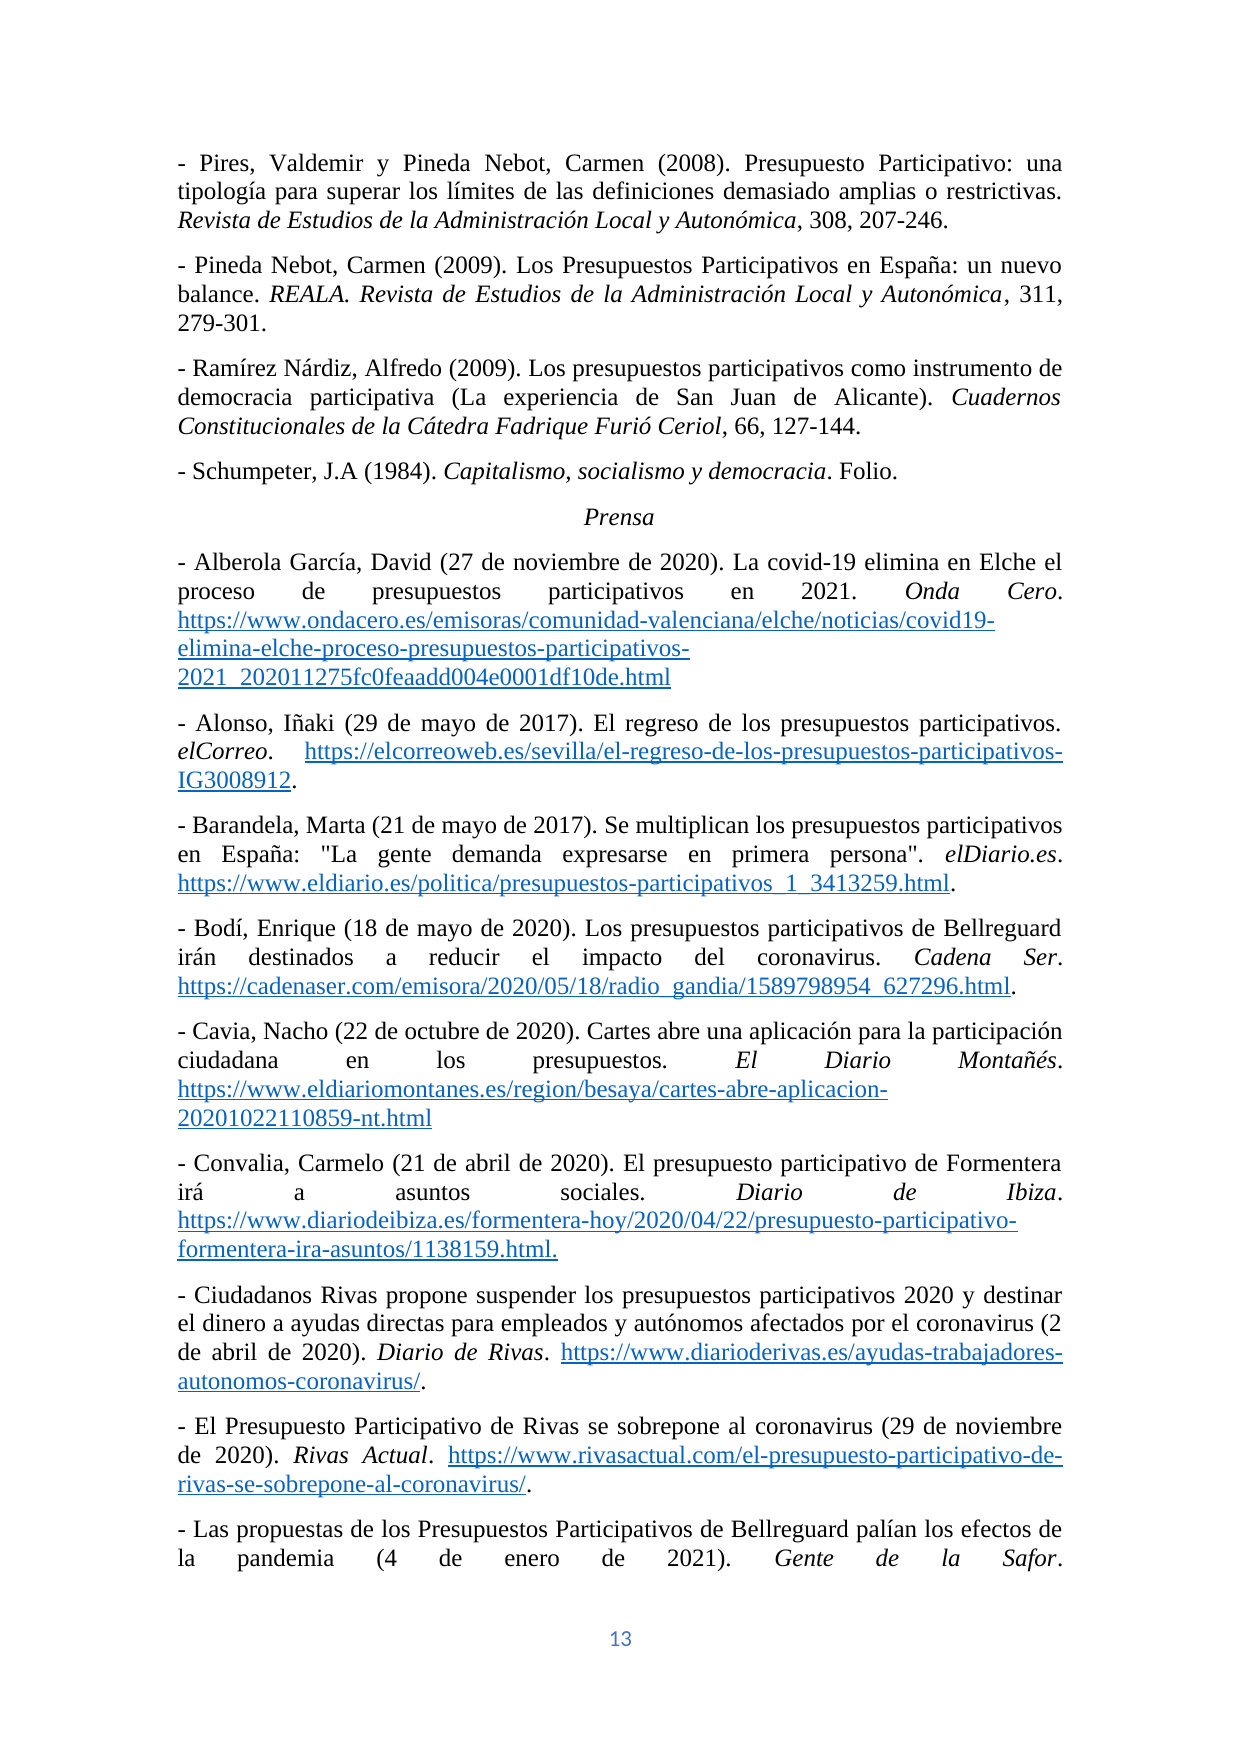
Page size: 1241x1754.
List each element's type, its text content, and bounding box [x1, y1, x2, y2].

text - Pires, Valdemir y Pineda Nebot, Carmen (2008). Presupuesto Participativo: una tipología para superar los límites de las definiciones demasiado amplias o restrictivas. Revista de Estudios de la Administración Local y Autonómica, 308, 207-246. [177, 148, 1063, 234]
text - Schumpeter, J.A (1984). Capitalismo, socialismo y democracia. Folio. [177, 456, 1063, 485]
text - Alonso, Iñaki (29 de mayo de 2017). El regreso de los presupuestos participativos. elCorreo. https://elcorreoweb.es/sevilla/el-regreso-de-los-presupuestos-participativos-IG3008912. [177, 708, 1063, 794]
text - Ramírez Nárdiz, Alfredo (2009). Los presupuestos participativos como instrumento de democracia participativa (La experiencia de San Juan de Alicante). Cuadernos Constitucionales de la Cátedra Fadrique Furió Ceriol, 66, 127-144. [177, 353, 1063, 440]
text Prensa [177, 502, 1063, 531]
text - Ciudadanos Rivas propone suspender los presupuestos participativos 2020 y destinar el dinero a ayudas directas para empleados y autónomos afectados por el coronavirus (2 de abril de 2020). Diario de Rivas. https://www.diarioderivas.es/ayudas-trabajadores-autonomos-coronavirus/. [177, 1280, 1063, 1395]
text - El Presupuesto Participativo de Rivas se sobrepone al coronavirus (29 de noviembre de 2020). Rivas Actual. https://www.rivasactual.com/el-presupuesto-participativo-de-rivas-se-sobrepone-al-coronavirus/. [177, 1411, 1063, 1498]
text - Cavia, Nacho (22 de octubre de 2020). Cartes abre una aplicación para la participación ciudadana en los presupuestos. El Diario Montañés. https://www.eldiariomontanes.es/region/besaya/cartes-abre-aplicacion-20201022110859-nt.html [177, 1016, 1063, 1131]
text - Barandela, Marta (21 de mayo de 2017). Se multiplican los presupuestos participativos en España: "La gente demanda expresarse en primera persona". elDiario.es. https://www.eldiario.es/politica/presupuestos-participativos_1_3413259.html. [177, 811, 1063, 897]
text - Bodí, Enrique (18 de mayo de 2020). Los presupuestos participativos de Bellreguard irán destinados a reducir el impacto del coronavirus. Cadena Ser. https://cadenaser.com/emisora/2020/05/18/radio_gandia/1589798954_627296.html. [177, 913, 1063, 1000]
text - Convalia, Carmelo (21 de abril de 2020). El presupuesto participativo de Formentera irá a asuntos sociales. Diario de Ibiza. https://www.diariodeibiza.es/formentera-hoy/2020/04/22/presupuesto-participativo-formentera-ira-asuntos/1138159.html. [177, 1148, 1063, 1263]
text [177, 1514, 1063, 1572]
text - Pineda Nebot, Carmen (2009). Los Presupuestos Participativos en España: un nuevo balance. REALA. Revista de Estudios de la Administración Local y Autonómica, 311, 279-301. [177, 251, 1063, 337]
text - Alberola García, David (27 de noviembre de 2020). La covid-19 elimina en Elche el proceso de presupuestos participativos en 2021. Onda Cero. https://www.ondacero.es/emisoras/comunidad-valenciana/elche/noticias/covid19-elimina-elche-proceso-presupuestos-participativos-2021_202011275fc0feaadd004e0001df10de.html [177, 547, 1063, 691]
